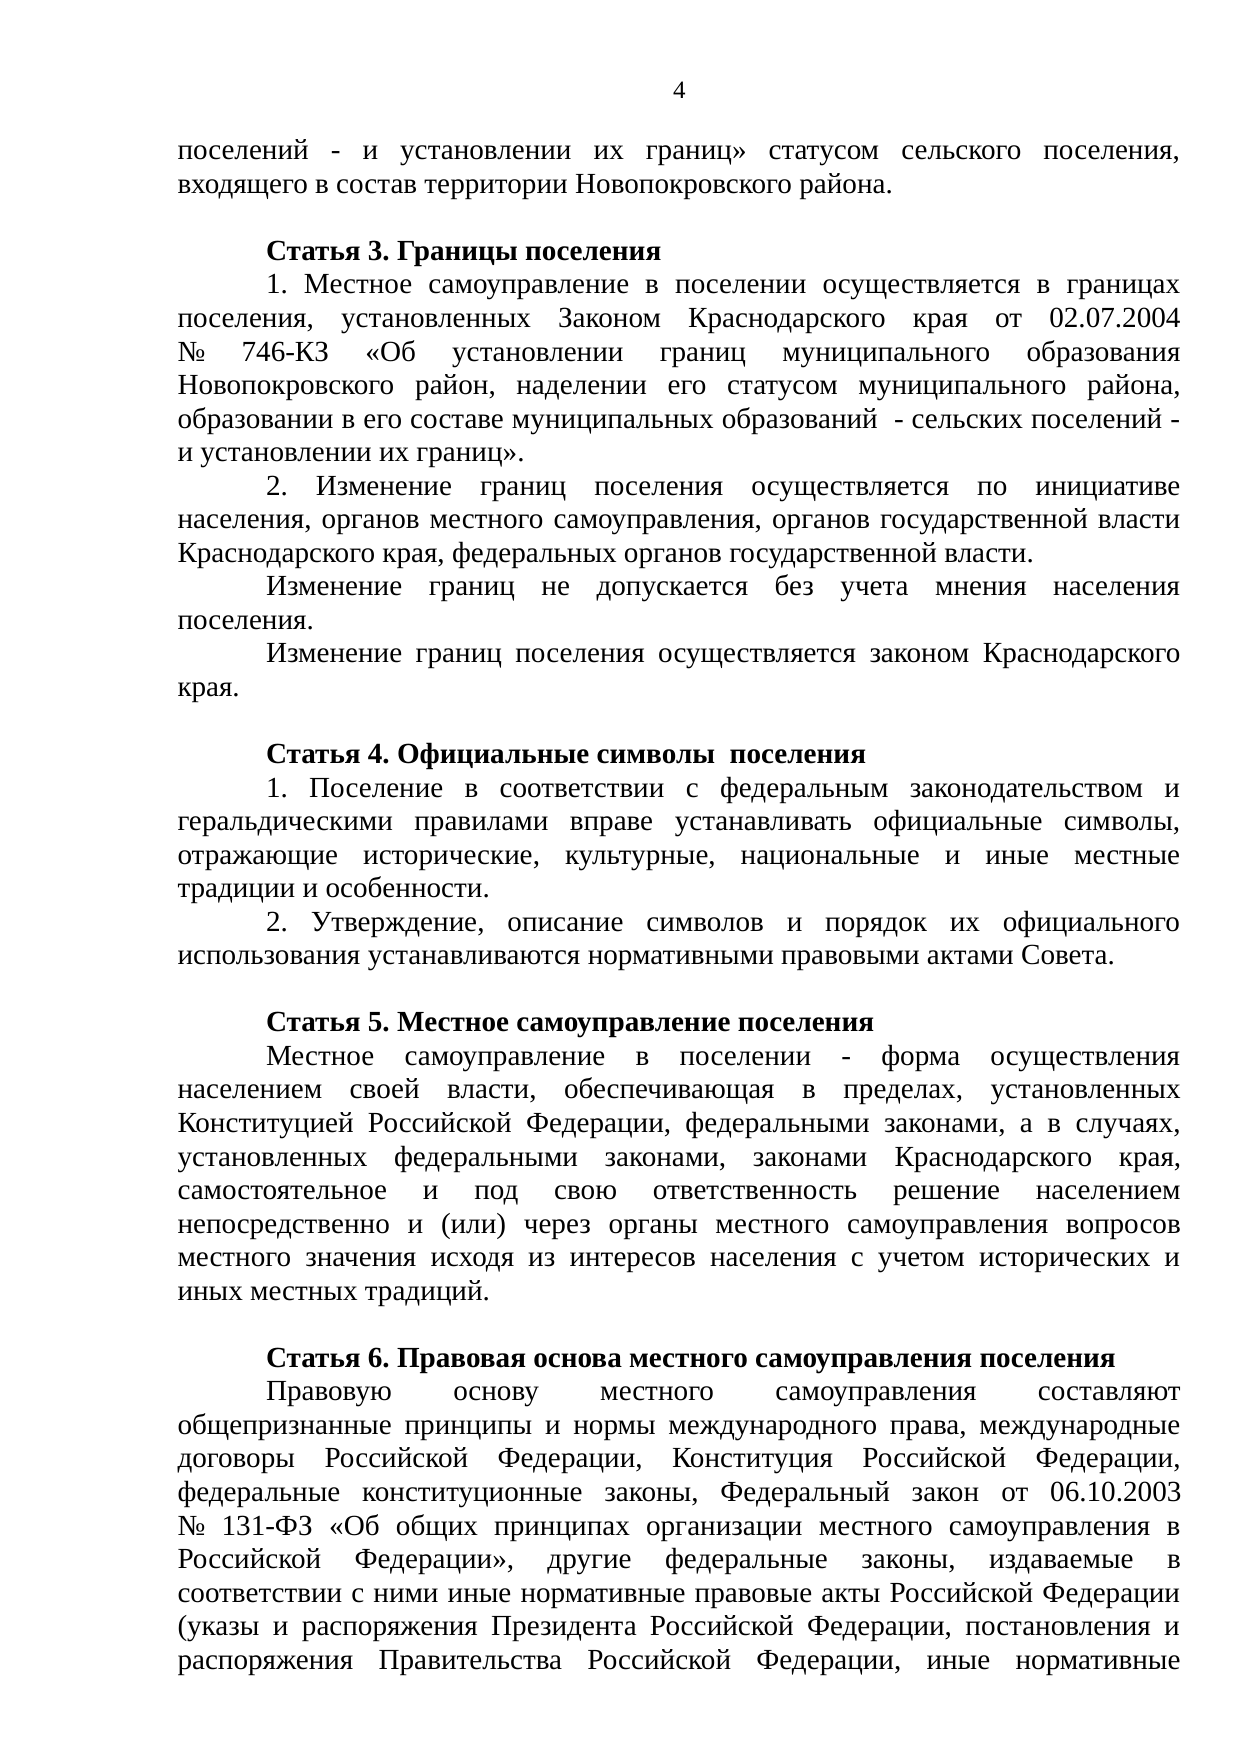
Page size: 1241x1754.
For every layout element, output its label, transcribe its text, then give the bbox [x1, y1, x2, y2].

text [177, 1373, 1181, 1675]
text Местное самоуправление в поселении - форма осуществления населением своей власти, обеспечивающая в пределах, установленных Конституцией Российской Федерации, федеральными законами, а в случаях, установленных федеральными законами, законами Краснодарского края, самостоятельное и под свою ответственность решение населением непосредственно и (или) через органы местного самоуправления вопросов местного значения исходя из интересов населения с учетом исторических и иных местных традиций. [177, 1038, 1181, 1306]
text Статья 4. Официальные символы поселения [177, 736, 1181, 770]
text 2. Утверждение, описание символов и порядок их официального использования устанавливаются нормативными правовыми актами Совета. [177, 904, 1181, 971]
text Статья 5. Местное самоуправление поселения [177, 1004, 1181, 1038]
text Изменение границ не допускается без учета мнения населения поселения. [177, 568, 1181, 636]
text Изменение границ поселения осуществляется законом Краснодарского края. [177, 636, 1181, 703]
text Статья 6. Правовая основа местного самоуправления поселения [177, 1340, 1181, 1373]
text 1. Поселение в соответствии с федеральным законодательством и геральдическими правилами вправе устанавливать официальные символы, отражающие исторические, культурные, национальные и иные местные традиции и особенности. [177, 770, 1181, 904]
text 2. Изменение границ поселения осуществляется по инициативе населения, органов местного самоуправления, органов государственной власти Краснодарского края, федеральных органов государственной власти. [177, 468, 1181, 568]
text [177, 132, 1181, 199]
text 1. Местное самоуправление в поселении осуществляется в границах поселения, установленных Законом Краснодарского края от 02.07.2004 № 746-КЗ «Об установлении границ муниципального образования Новопокровского район, наделении его статусом муниципального района, образовании в его составе муниципальных образований - сельских поселений - и установлении их границ». [177, 267, 1181, 468]
text Статья 3. Границы поселения [177, 233, 1181, 267]
